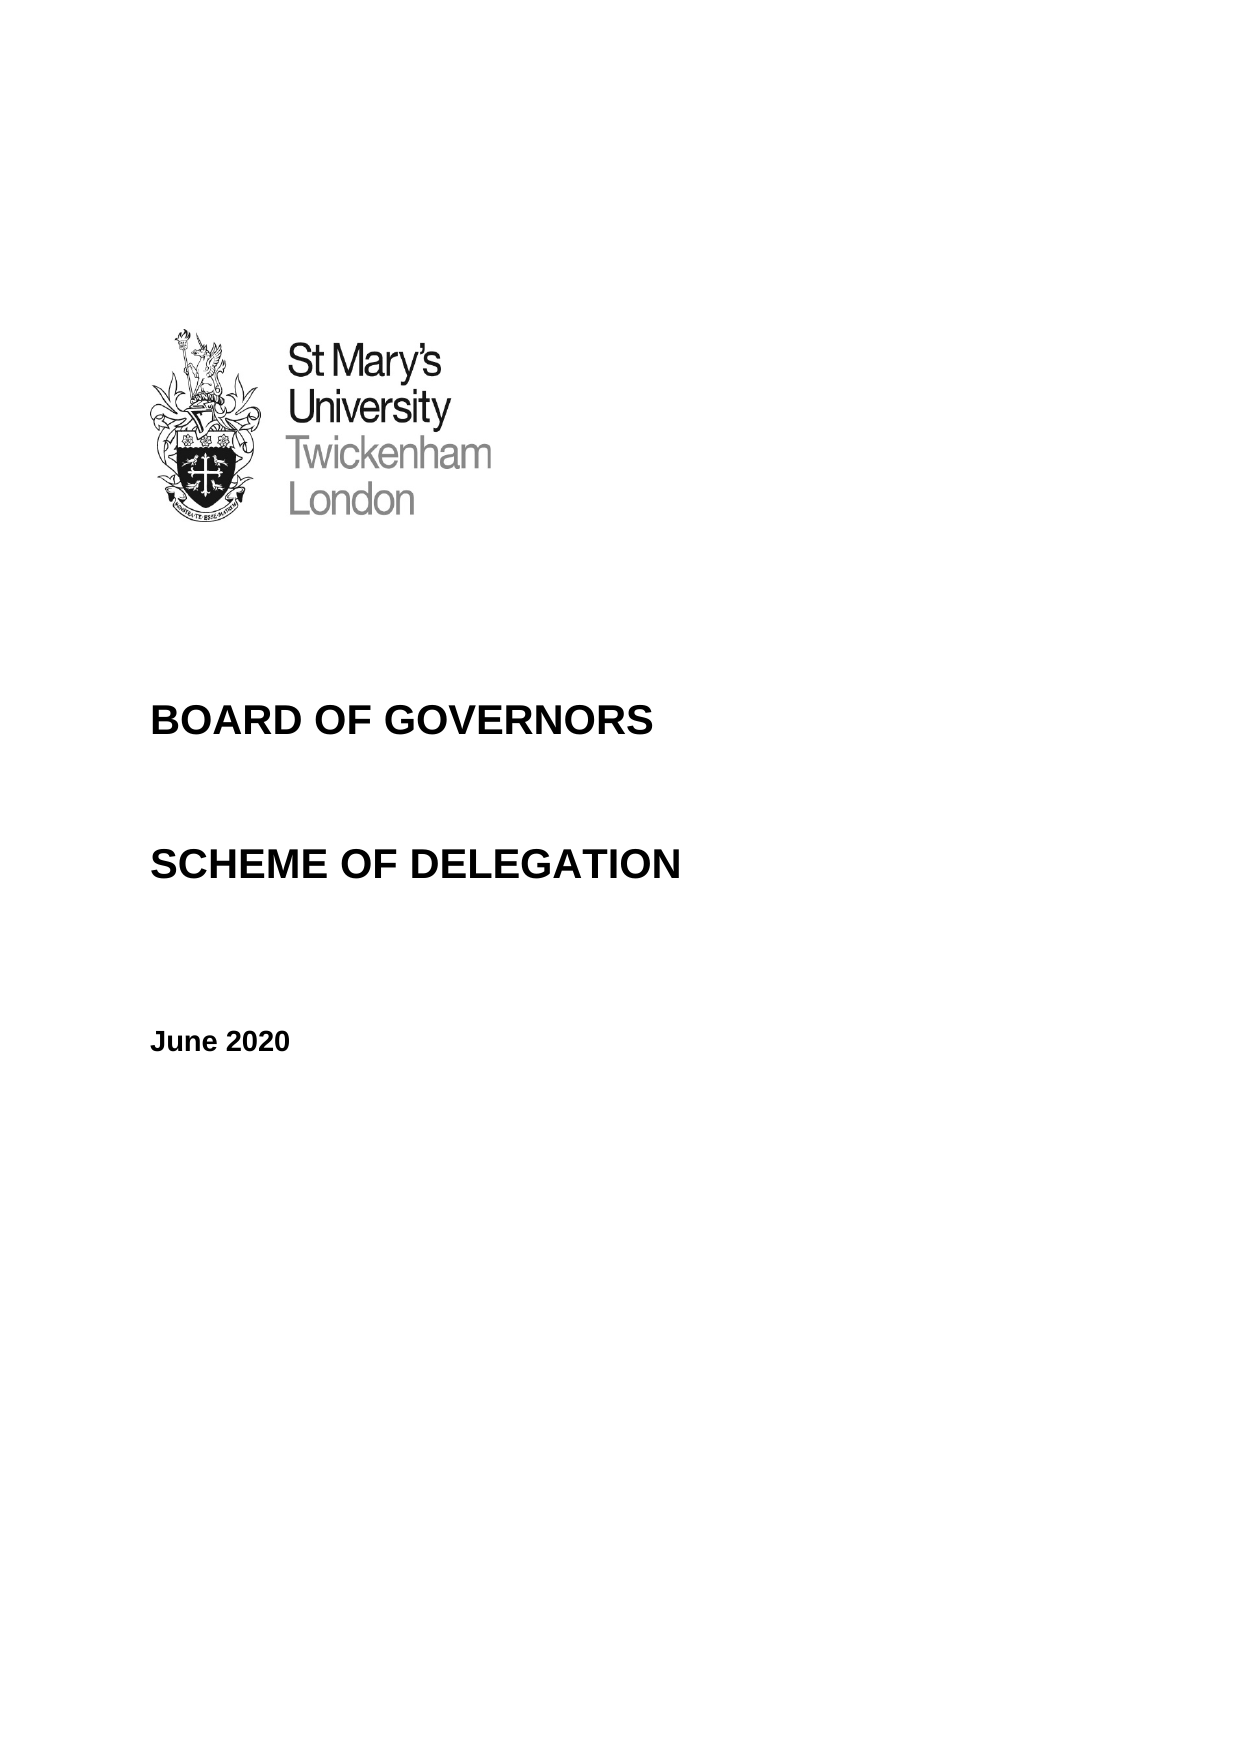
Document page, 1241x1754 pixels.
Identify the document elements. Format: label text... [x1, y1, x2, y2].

picture [150, 329, 491, 522]
text BOARD OF GOVERNORS [150, 696, 1065, 743]
text SCHEME OF DELEGATION [150, 839, 1065, 887]
text June 2020 [150, 1024, 1065, 1058]
